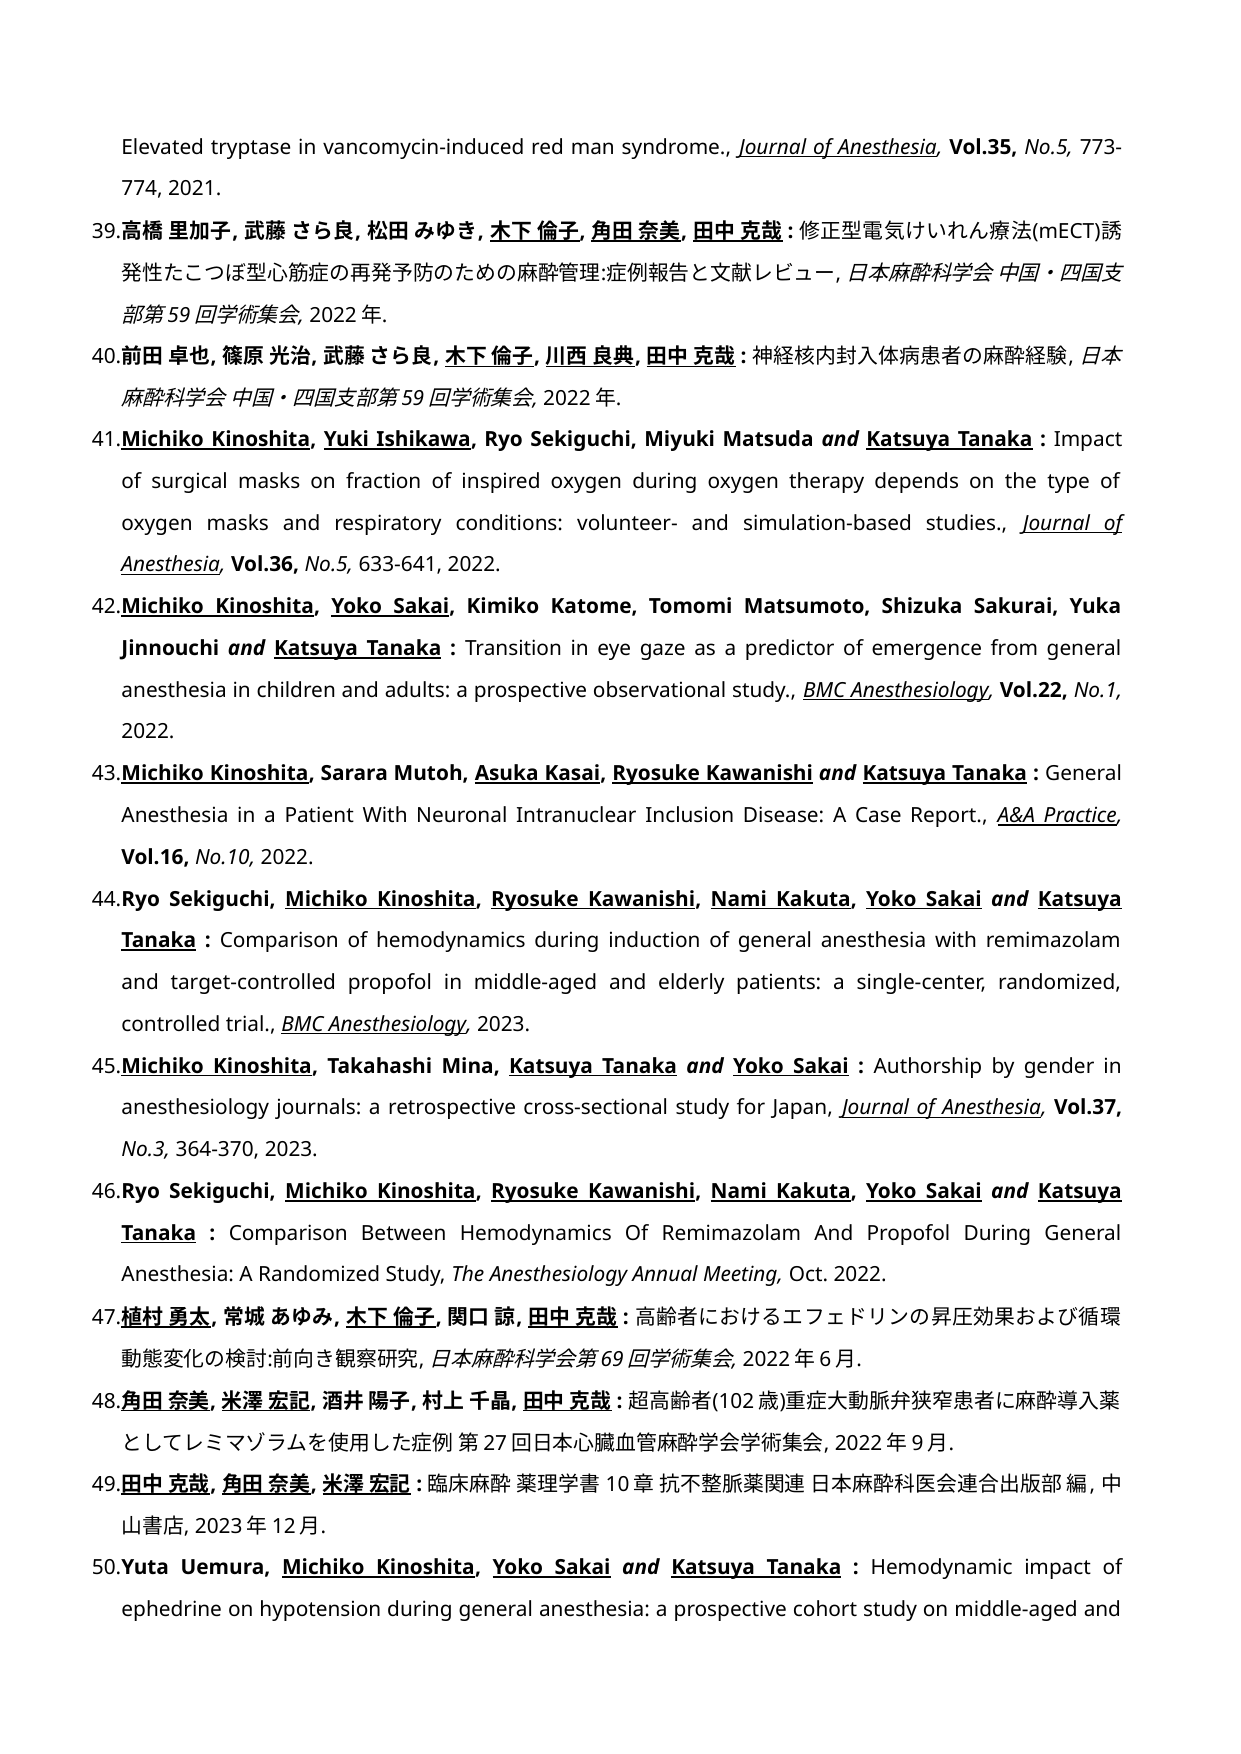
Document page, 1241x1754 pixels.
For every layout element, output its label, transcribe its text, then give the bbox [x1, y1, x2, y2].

list Michiko Kinoshita, Sarara Mutoh, Asuka Kasai, Ryosuke Kawanishi and Katsuya Tanaka : General Anesthesia in a Patient With Neuronal Intranuclear Inclusion Disease: A Case Report., A&A Practice, Vol.16, No.10, 2022. [92, 752, 1122, 877]
list Ryo Sekiguchi, Michiko Kinoshita, Ryosuke Kawanishi, Nami Kakuta, Yoko Sakai and Katsuya Tanaka : Comparison Between Hemodynamics Of Remimazolam And Propofol During General Anesthesia: A Randomized Study, The Anesthesiology Annual Meeting, Oct. 2022. [92, 1169, 1122, 1295]
list 角田 奈美, 米澤 宏記, 酒井 陽子, 村上 千晶, 田中 克哉 : 超高齢者(102歳)重症大動脈弁狭窄患者に麻酔導入薬としてレミマゾラムを使用した症例 第27回日本心臓血管麻酔学会学術集会, 2022年9月. [92, 1378, 1122, 1462]
list 植村 勇太, 常城 あゆみ, 木下 倫子, 関口 諒, 田中 克哉 : 高齢者におけるエフェドリンの昇圧効果および循環動態変化の検討:前向き観察研究, 日本麻酔科学会第69回学術集会, 2022年6月. [92, 1295, 1122, 1378]
list 田中 克哉, 角田 奈美, 米澤 宏記 : 臨床麻酔 薬理学書 10章 抗不整脈薬関連 日本麻酔科医会連合出版部 編, 中山書店, 2023年12月. [92, 1462, 1122, 1545]
list Michiko Kinoshita, Yuki Ishikawa, Ryo Sekiguchi, Miyuki Matsuda and Katsuya Tanaka : Impact of surgical masks on fraction of inspired oxygen during oxygen therapy depends on the type of oxygen masks and respiratory conditions: volunteer- and simulation-based studies., Journal of Anesthesia, Vol.36, No.5, 633-641, 2022. [92, 417, 1122, 584]
list 高橋 里加子, 武藤 さら良, 松田 みゆき, 木下 倫子, 角田 奈美, 田中 克哉 : 修正型電気けいれん療法(mECT)誘発性たこつぼ型心筋症の再発予防のための麻酔管理:症例報告と文献レビュー, 日本麻酔科学会 中国・四国支部第59回学術集会, 2022年. [92, 209, 1122, 334]
list 前田 卓也, 篠原 光治, 武藤 さら良, 木下 倫子, 川西 良典, 田中 克哉 : 神経核内封入体病患者の麻酔経験, 日本麻酔科学会 中国・四国支部第59回学術集会, 2022年. [92, 334, 1122, 417]
list Ryo Sekiguchi, Michiko Kinoshita, Ryosuke Kawanishi, Nami Kakuta, Yoko Sakai and Katsuya Tanaka : Comparison of hemodynamics during induction of general anesthesia with remimazolam and target-controlled propofol in middle-aged and elderly patients: a single-center, randomized, controlled trial., BMC Anesthesiology, 2023. [92, 877, 1122, 1044]
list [92, 1545, 1122, 1629]
list Michiko Kinoshita, Takahashi Mina, Katsuya Tanaka and Yoko Sakai : Authorship by gender in anesthesiology journals: a retrospective cross-sectional study for Japan, Journal of Anesthesia, Vol.37, No.3, 364-370, 2023. [92, 1044, 1122, 1169]
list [92, 125, 1122, 209]
list Michiko Kinoshita, Yoko Sakai, Kimiko Katome, Tomomi Matsumoto, Shizuka Sakurai, Yuka Jinnouchi and Katsuya Tanaka : Transition in eye gaze as a predictor of emergence from general anesthesia in children and adults: a prospective observational study., BMC Anesthesiology, Vol.22, No.1, 2022. [92, 584, 1122, 752]
